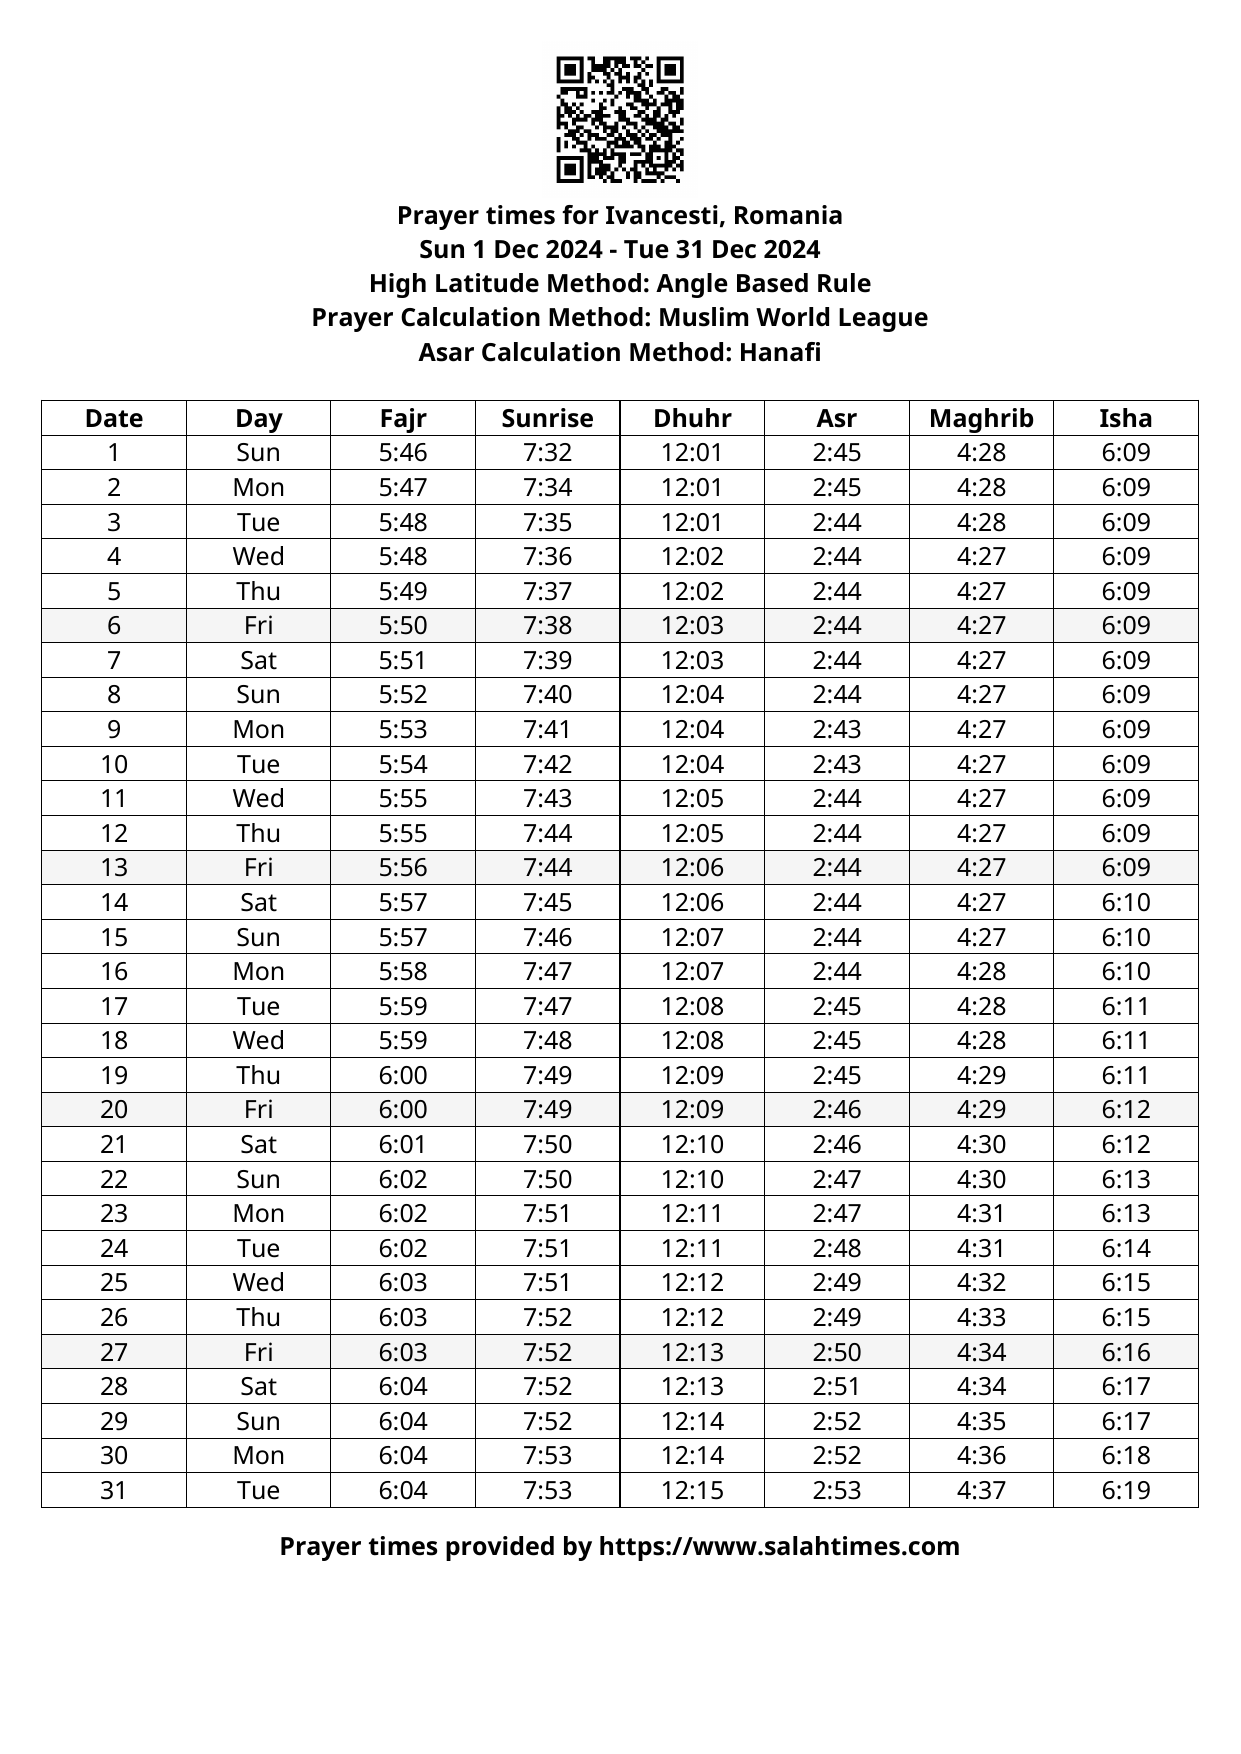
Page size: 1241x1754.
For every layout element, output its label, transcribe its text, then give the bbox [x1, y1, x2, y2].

table_cell 6:04 [331, 1439, 475, 1472]
text Prayer times provided by https://www.salahtimes.com [42, 1528, 1198, 1563]
table_cell 7:44 [476, 816, 619, 849]
table_cell 5:55 [331, 781, 475, 815]
table_cell 12:02 [621, 539, 764, 573]
table_cell 4:28 [910, 989, 1053, 1022]
table_cell 6:09 [1054, 470, 1198, 504]
table_cell 23 [42, 1196, 186, 1230]
table_cell 6:14 [1054, 1231, 1198, 1264]
table_cell 12:06 [621, 885, 764, 919]
table_cell 2:44 [765, 816, 909, 849]
table_cell 7:52 [476, 1404, 619, 1437]
table_cell Sat [187, 1127, 330, 1161]
table_header Fajr [331, 401, 475, 434]
table_cell 4:32 [910, 1266, 1053, 1299]
table_cell 7:53 [476, 1439, 619, 1472]
table_header Maghrib [910, 401, 1053, 434]
table_cell 28 [42, 1369, 186, 1403]
table_cell 7:50 [476, 1127, 619, 1161]
table_cell 2:47 [765, 1196, 909, 1230]
table_cell 4:27 [910, 885, 1053, 919]
table_cell 5:52 [331, 678, 475, 711]
table_cell 12:09 [621, 1058, 764, 1092]
table_cell 4:27 [910, 539, 1053, 573]
table_cell 10 [42, 747, 186, 780]
table_cell 27 [42, 1335, 186, 1368]
table_header Dhuhr [621, 401, 764, 434]
table_cell 4:33 [910, 1300, 1053, 1334]
table_cell 4:30 [910, 1162, 1053, 1195]
table_cell 25 [42, 1266, 186, 1299]
table_cell 6:13 [1054, 1196, 1198, 1230]
table_cell Mon [187, 712, 330, 746]
table_cell 14 [42, 885, 186, 919]
table_cell 12:12 [621, 1266, 764, 1299]
table_cell 7:44 [476, 851, 619, 884]
table_cell 6:10 [1054, 885, 1198, 919]
table_cell 6:00 [331, 1058, 475, 1092]
table_header Sunrise [476, 401, 619, 434]
table_cell 7:53 [476, 1473, 619, 1507]
table_cell 12 [42, 816, 186, 849]
table_cell Tue [187, 1473, 330, 1507]
table_cell Wed [187, 781, 330, 815]
table_cell 7:52 [476, 1300, 619, 1334]
table_cell 12:10 [621, 1127, 764, 1161]
table_cell 2:43 [765, 747, 909, 780]
table_cell 2:44 [765, 851, 909, 884]
table_cell 4:31 [910, 1231, 1053, 1264]
table_cell 2 [42, 470, 186, 504]
table_cell 2:47 [765, 1162, 909, 1195]
table_cell 5:59 [331, 1024, 475, 1057]
table_cell 12:04 [621, 712, 764, 746]
table_cell 2:44 [765, 678, 909, 711]
table_cell Thu [187, 816, 330, 849]
table_cell 6:02 [331, 1231, 475, 1264]
table_cell 12:07 [621, 920, 764, 953]
table_cell Wed [187, 1024, 330, 1057]
table_cell 17 [42, 989, 186, 1022]
table_cell 4:27 [910, 574, 1053, 607]
table_header Asr [765, 401, 909, 434]
table_cell 12:13 [621, 1335, 764, 1368]
text Prayer Calculation Method: Muslim World League [42, 300, 1198, 334]
table_cell 4:37 [910, 1473, 1053, 1507]
table_cell 4:27 [910, 643, 1053, 677]
table_cell 6:02 [331, 1196, 475, 1230]
table_cell 12:03 [621, 609, 764, 642]
table_cell 6:11 [1054, 1058, 1198, 1092]
table_cell 12:01 [621, 470, 764, 504]
table_cell 15 [42, 920, 186, 953]
table_cell 9 [42, 712, 186, 746]
table_cell 4:29 [910, 1058, 1053, 1092]
table_cell 4:28 [910, 1024, 1053, 1057]
table_cell 2:44 [765, 505, 909, 538]
table_cell 2:44 [765, 609, 909, 642]
table_cell 6:09 [1054, 505, 1198, 538]
table_cell 12:14 [621, 1404, 764, 1437]
table_cell 12:04 [621, 747, 764, 780]
table_cell 6:16 [1054, 1335, 1198, 1368]
table_cell 6:09 [1054, 816, 1198, 849]
table_cell 4 [42, 539, 186, 573]
table_cell 6:09 [1054, 781, 1198, 815]
table_cell 7:45 [476, 885, 619, 919]
table_cell 24 [42, 1231, 186, 1264]
table_cell 7:51 [476, 1266, 619, 1299]
table_header Date [42, 401, 186, 434]
text Sun 1 Dec 2024 - Tue 31 Dec 2024 [42, 232, 1198, 266]
table_cell 7:52 [476, 1369, 619, 1403]
table_cell 6:09 [1054, 747, 1198, 780]
table_cell Fri [187, 609, 330, 642]
table_cell Sun [187, 920, 330, 953]
picture [542, 41, 699, 198]
table_cell 5:48 [331, 505, 475, 538]
table_cell 7:51 [476, 1196, 619, 1230]
table_cell 5:50 [331, 609, 475, 642]
table_cell 2:45 [765, 1024, 909, 1057]
table_cell 22 [42, 1162, 186, 1195]
table_cell 21 [42, 1127, 186, 1161]
table_cell 6:04 [331, 1404, 475, 1437]
table_cell 4:35 [910, 1404, 1053, 1437]
table_cell 11 [42, 781, 186, 815]
table_cell 2:51 [765, 1369, 909, 1403]
table_cell 7:32 [476, 436, 619, 469]
table_cell 7:46 [476, 920, 619, 953]
table_cell 6:03 [331, 1300, 475, 1334]
table_cell 7:35 [476, 505, 619, 538]
table_cell 6:04 [331, 1473, 475, 1507]
table_cell Tue [187, 747, 330, 780]
table_cell 2:44 [765, 885, 909, 919]
table_cell 7:37 [476, 574, 619, 607]
table_cell 7:51 [476, 1231, 619, 1264]
table_cell 12:05 [621, 816, 764, 849]
table_cell Sun [187, 1162, 330, 1195]
table_cell 2:53 [765, 1473, 909, 1507]
table_cell 4:34 [910, 1369, 1053, 1403]
table_cell 12:05 [621, 781, 764, 815]
table_cell Mon [187, 1439, 330, 1472]
table_cell 4:27 [910, 781, 1053, 815]
table_cell 12:08 [621, 1024, 764, 1057]
table_cell 7:41 [476, 712, 619, 746]
table_cell Tue [187, 505, 330, 538]
table_cell 12:03 [621, 643, 764, 677]
table_cell 4:28 [910, 436, 1053, 469]
table_cell 5:49 [331, 574, 475, 607]
table_cell 5:54 [331, 747, 475, 780]
table_cell 2:45 [765, 1058, 909, 1092]
table_cell 7 [42, 643, 186, 677]
table_cell 5:55 [331, 816, 475, 849]
table_cell 4:36 [910, 1439, 1053, 1472]
table_cell 4:28 [910, 505, 1053, 538]
table_cell 6:10 [1054, 954, 1198, 988]
table_cell 7:49 [476, 1093, 619, 1126]
table_cell Mon [187, 1196, 330, 1230]
table_cell 12:14 [621, 1439, 764, 1472]
table_cell 3 [42, 505, 186, 538]
table_cell 4:27 [910, 678, 1053, 711]
table_cell 5:51 [331, 643, 475, 677]
table_cell 5 [42, 574, 186, 607]
table_cell 2:46 [765, 1127, 909, 1161]
table_cell 7:42 [476, 747, 619, 780]
table_cell 12:01 [621, 505, 764, 538]
table_cell 6:02 [331, 1162, 475, 1195]
table_cell 29 [42, 1404, 186, 1437]
text Prayer times for Ivancesti, Romania [42, 198, 1198, 232]
table_cell Fri [187, 1335, 330, 1368]
table_cell 2:52 [765, 1439, 909, 1472]
table_cell 4:27 [910, 920, 1053, 953]
table_cell 7:39 [476, 643, 619, 677]
table_cell 6:15 [1054, 1300, 1198, 1334]
table_cell 2:46 [765, 1093, 909, 1126]
table_cell 12:15 [621, 1473, 764, 1507]
table_cell 4:34 [910, 1335, 1053, 1368]
table_cell 6:09 [1054, 851, 1198, 884]
table_cell 6:15 [1054, 1266, 1198, 1299]
table_cell 7:47 [476, 989, 619, 1022]
table_cell 2:48 [765, 1231, 909, 1264]
table_cell 4:28 [910, 470, 1053, 504]
table_cell 12:11 [621, 1196, 764, 1230]
table_cell 5:57 [331, 885, 475, 919]
table_cell 6:11 [1054, 989, 1198, 1022]
table_cell 4:29 [910, 1093, 1053, 1126]
table_cell 31 [42, 1473, 186, 1507]
table_cell 19 [42, 1058, 186, 1092]
table_cell 6:19 [1054, 1473, 1198, 1507]
table_cell 5:58 [331, 954, 475, 988]
text High Latitude Method: Angle Based Rule [42, 266, 1198, 300]
table_cell 12:07 [621, 954, 764, 988]
table_cell 6:04 [331, 1369, 475, 1403]
table_cell 5:46 [331, 436, 475, 469]
table_cell 6:03 [331, 1335, 475, 1368]
table_cell 6:10 [1054, 920, 1198, 953]
table_cell 4:30 [910, 1127, 1053, 1161]
table_cell 12:08 [621, 989, 764, 1022]
table_cell 12:01 [621, 436, 764, 469]
table_cell 5:48 [331, 539, 475, 573]
table_cell 5:59 [331, 989, 475, 1022]
table_cell 6:00 [331, 1093, 475, 1126]
table_cell Sun [187, 436, 330, 469]
table_cell 2:44 [765, 954, 909, 988]
table_cell 5:47 [331, 470, 475, 504]
table_cell 12:04 [621, 678, 764, 711]
table_cell 2:44 [765, 920, 909, 953]
table_cell 16 [42, 954, 186, 988]
table_cell Tue [187, 1231, 330, 1264]
table_cell 13 [42, 851, 186, 884]
table_cell 4:28 [910, 954, 1053, 988]
table_cell 2:50 [765, 1335, 909, 1368]
table_cell 6:17 [1054, 1404, 1198, 1437]
table_cell 2:52 [765, 1404, 909, 1437]
table_cell 6:12 [1054, 1127, 1198, 1161]
table_cell Thu [187, 574, 330, 607]
table_cell 7:38 [476, 609, 619, 642]
table_cell 20 [42, 1093, 186, 1126]
table_cell 5:53 [331, 712, 475, 746]
table_cell 6:09 [1054, 436, 1198, 469]
table_cell 7:48 [476, 1024, 619, 1057]
table_cell 6:18 [1054, 1439, 1198, 1472]
table_cell 6:09 [1054, 643, 1198, 677]
table_cell 12:12 [621, 1300, 764, 1334]
table_cell 6:12 [1054, 1093, 1198, 1126]
table_header Day [187, 401, 330, 434]
table_cell 5:56 [331, 851, 475, 884]
table_cell 2:44 [765, 574, 909, 607]
table_cell 2:43 [765, 712, 909, 746]
table_cell 7:47 [476, 954, 619, 988]
table_cell 6 [42, 609, 186, 642]
table_cell 8 [42, 678, 186, 711]
table_cell 6:09 [1054, 678, 1198, 711]
table_cell 4:27 [910, 816, 1053, 849]
table_cell 2:49 [765, 1300, 909, 1334]
table_cell 2:44 [765, 781, 909, 815]
table_cell 7:50 [476, 1162, 619, 1195]
text Asar Calculation Method: Hanafi [42, 334, 1198, 368]
table_cell 6:09 [1054, 712, 1198, 746]
table_cell Mon [187, 954, 330, 988]
table_cell 7:36 [476, 539, 619, 573]
table_cell 2:45 [765, 470, 909, 504]
table_cell Thu [187, 1058, 330, 1092]
table_cell 12:10 [621, 1162, 764, 1195]
table_cell Sat [187, 1369, 330, 1403]
table_cell 7:49 [476, 1058, 619, 1092]
table_cell Wed [187, 1266, 330, 1299]
table_cell 7:34 [476, 470, 619, 504]
table_cell Sun [187, 1404, 330, 1437]
table_cell 4:27 [910, 609, 1053, 642]
table_cell 7:43 [476, 781, 619, 815]
table_cell 4:27 [910, 851, 1053, 884]
table_cell Sat [187, 643, 330, 677]
table_cell 5:57 [331, 920, 475, 953]
table_cell Thu [187, 1300, 330, 1334]
table_cell 6:17 [1054, 1369, 1198, 1403]
table_cell 12:09 [621, 1093, 764, 1126]
table_cell Tue [187, 989, 330, 1022]
table_cell Sun [187, 678, 330, 711]
table_cell 30 [42, 1439, 186, 1472]
table_cell 12:13 [621, 1369, 764, 1403]
table_cell Fri [187, 1093, 330, 1126]
table_cell Wed [187, 539, 330, 573]
table_cell 6:09 [1054, 574, 1198, 607]
table_cell 26 [42, 1300, 186, 1334]
table_cell 6:13 [1054, 1162, 1198, 1195]
table_cell 4:31 [910, 1196, 1053, 1230]
table_cell 2:45 [765, 989, 909, 1022]
table_cell 6:09 [1054, 539, 1198, 573]
table_cell 12:11 [621, 1231, 764, 1264]
table_cell 12:02 [621, 574, 764, 607]
table_cell Sat [187, 885, 330, 919]
table_cell 1 [42, 436, 186, 469]
table_cell 2:44 [765, 643, 909, 677]
table_cell 6:09 [1054, 609, 1198, 642]
table_cell 4:27 [910, 747, 1053, 780]
table_cell 12:06 [621, 851, 764, 884]
table_cell 18 [42, 1024, 186, 1057]
table_cell 6:01 [331, 1127, 475, 1161]
table_cell Fri [187, 851, 330, 884]
table_cell 4:27 [910, 712, 1053, 746]
table_cell 2:44 [765, 539, 909, 573]
table_cell Mon [187, 470, 330, 504]
table_cell 2:45 [765, 436, 909, 469]
table_header Isha [1054, 401, 1198, 434]
table_cell 7:40 [476, 678, 619, 711]
table_cell 2:49 [765, 1266, 909, 1299]
table_cell 6:03 [331, 1266, 475, 1299]
table_cell 7:52 [476, 1335, 619, 1368]
table_cell 6:11 [1054, 1024, 1198, 1057]
